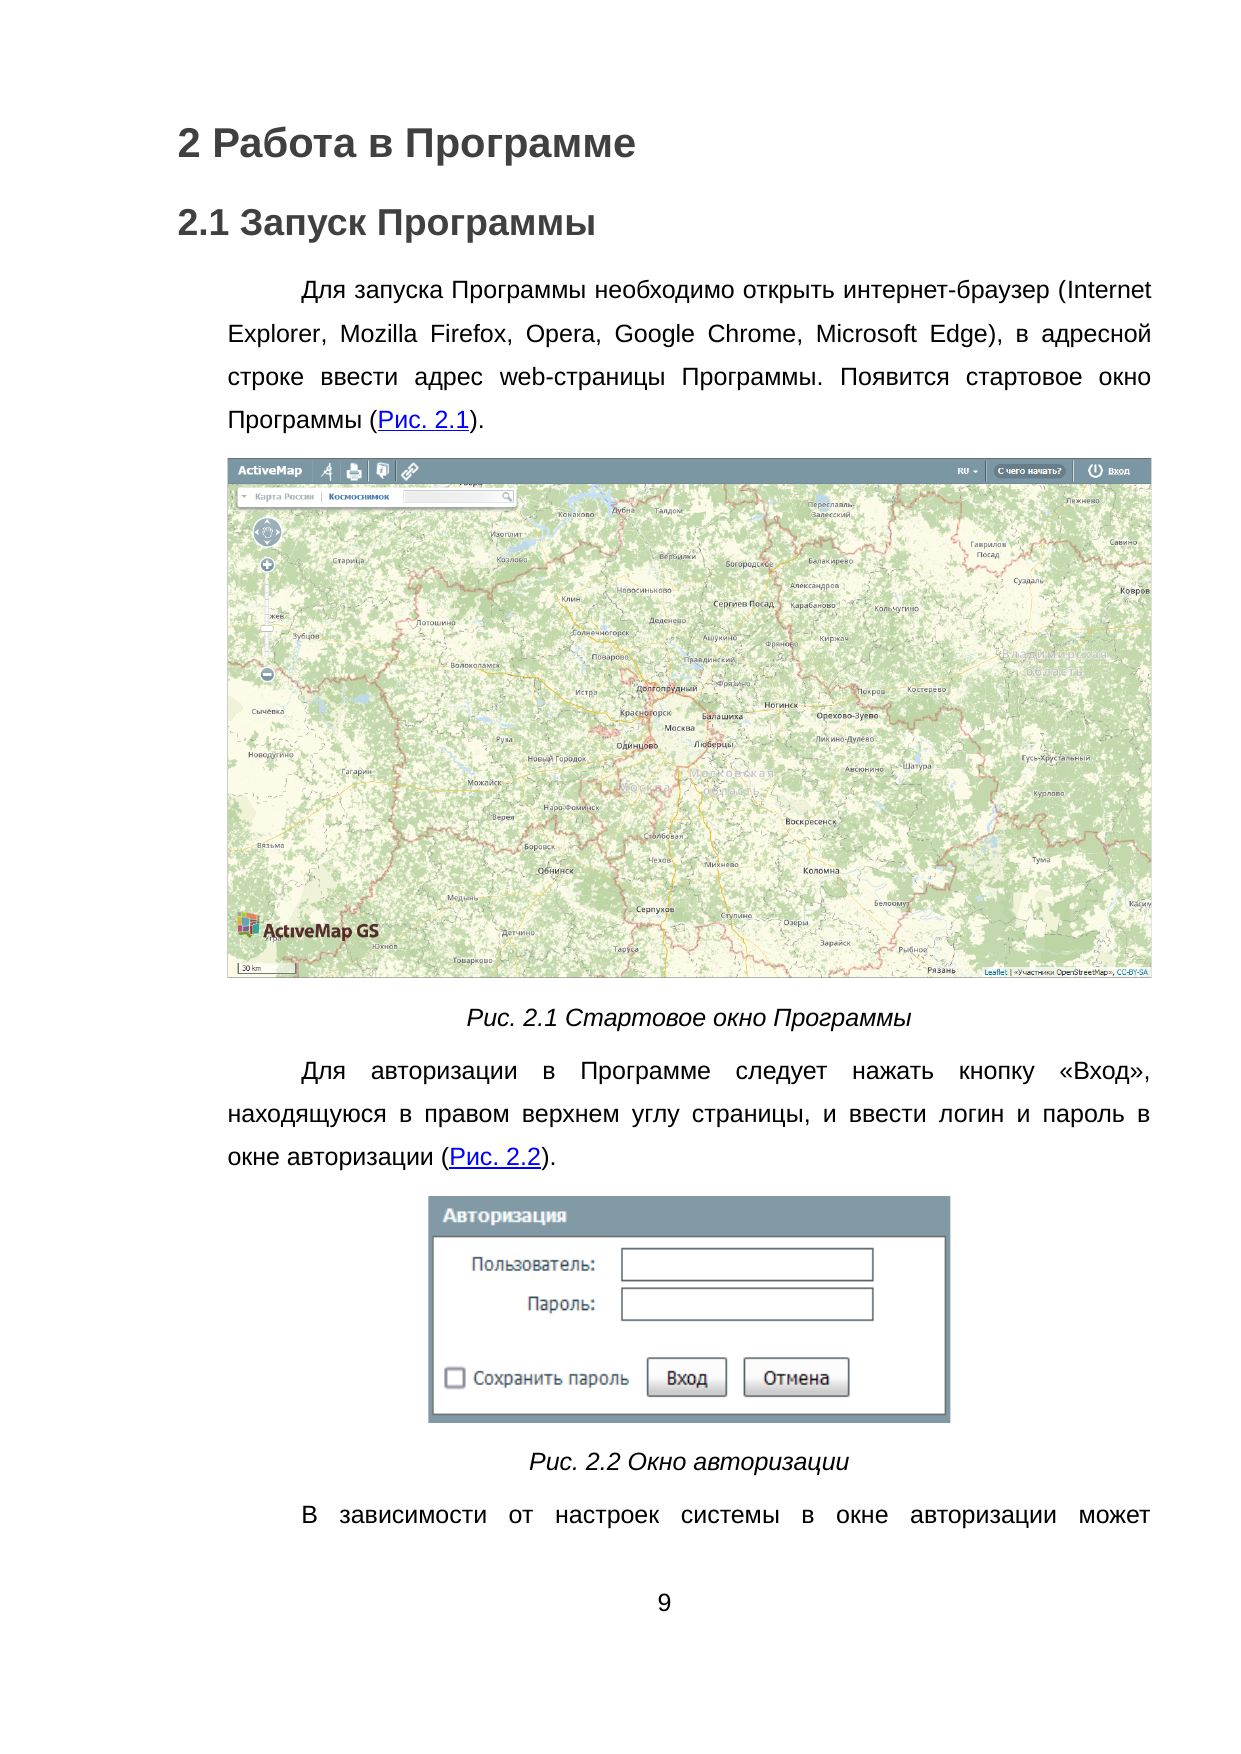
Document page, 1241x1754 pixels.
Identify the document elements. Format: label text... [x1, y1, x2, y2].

picture [428, 1196, 951, 1423]
text Для авторизации в Программе следует нажать кнопку «Вход», находящуюся в правом верхнем углу страницы, и ввести логин и пароль в окне авторизации (Рис. 2.2). [227, 1056, 1152, 1171]
text Рис. 2.2 Окно авторизации [227, 1447, 1152, 1476]
text Для запуска Программы необходимо открыть интернет-браузер (Internet Explorer, Mozilla Firefox, Opera, Google Chrome, Microsoft Edge), в адресной строке ввести адрес web-страницы Программы. Появится стартовое окно Программы (Рис. 2.1). [227, 276, 1152, 434]
subtitle 2.1 Запуск Программы [177, 200, 1152, 243]
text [227, 1501, 1152, 1529]
picture [227, 458, 1152, 978]
subtitle 2 Работа в Программе [177, 118, 1152, 166]
text Рис. 2.1 Стартовое окно Программы [227, 1003, 1152, 1031]
